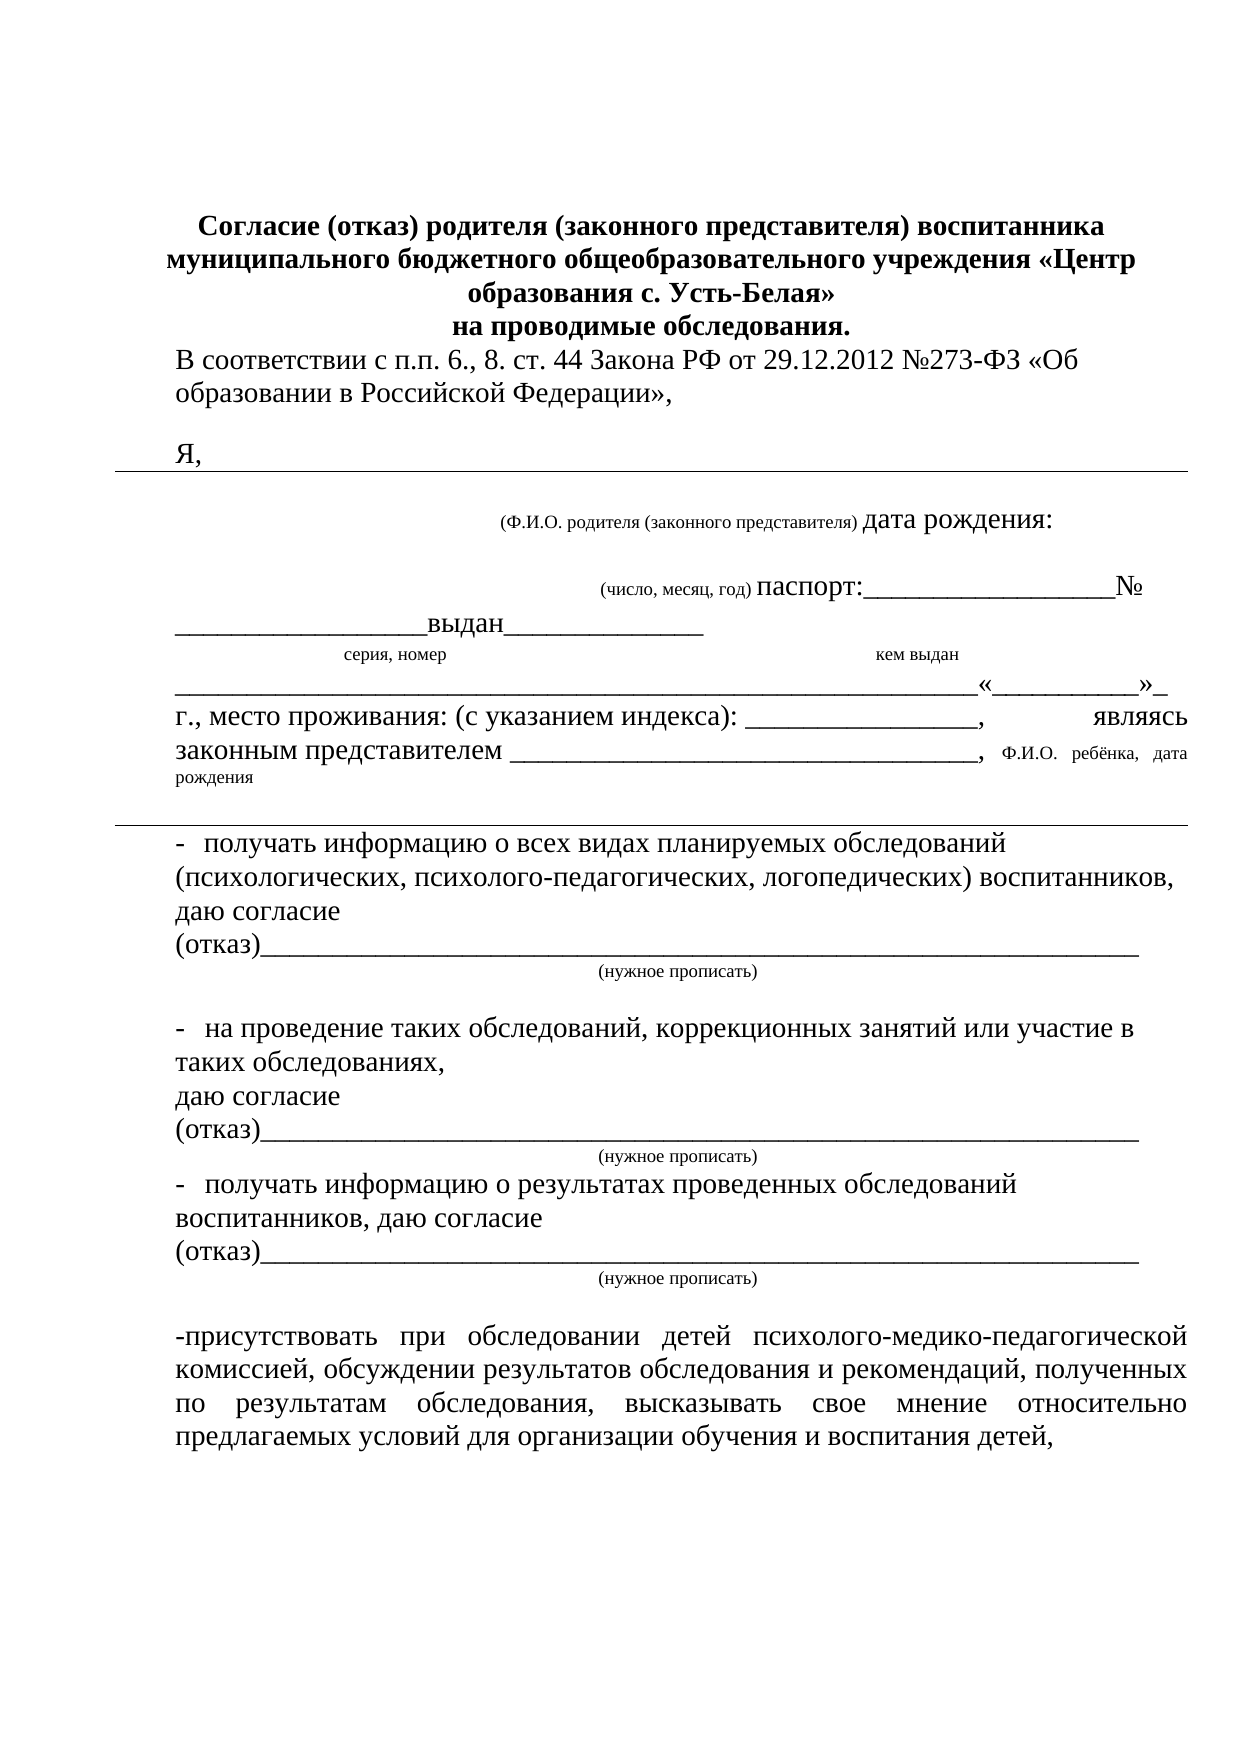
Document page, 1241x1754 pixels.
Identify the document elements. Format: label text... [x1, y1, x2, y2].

text (отказ) [115, 926, 1188, 960]
text Согласие (отказ) родителя (законного представителя) воспитанника муниципального бюджетного общеобразовательного учреждения «Центр образования с. Усть-Белая» [115, 208, 1188, 308]
text В соответствии с п.п. 6., 8. ст. 44 Закона РФ от 29.12.2012 №273-ФЗ «Об образовании в Российской Федерации», [175, 342, 1188, 409]
list получать информацию о всех видах планируемых обследований [115, 826, 1188, 859]
text серия, номер кем выдан [115, 643, 1188, 665]
text -присутствовать при обследовании детей психолого-медико-педагогической комиссией, обсуждении результатов обследования и рекомендаций, полученных по результатам обследования, высказывать свое мнение относительно предлагаемых условий для организации обучения и воспитания детей, [175, 1318, 1188, 1452]
text на проводимые обследования. [115, 308, 1188, 342]
text (число, месяц, год) паспорт: № выдан [175, 568, 1188, 639]
text (отказ) [115, 1233, 1188, 1267]
text Я, [115, 438, 1188, 471]
text (нужное прописать) [598, 1267, 1188, 1288]
text (психологических, психолого-педагогических, логопедических) воспитанников, даю согласие [175, 859, 1188, 926]
text даю согласие [115, 1078, 1188, 1111]
text (отказ) [115, 1111, 1188, 1145]
list получать информацию о результатах проведенных обследований воспитанников, даю согласие [175, 1166, 1188, 1233]
list на проведение таких обследований, коррекционных занятий или участие в таких обследованиях, [175, 1011, 1188, 1078]
text (нужное прописать) [598, 1145, 1188, 1166]
text (Ф.И.О. родителя (законного представителя) дата рождения: [175, 501, 1188, 534]
text (нужное прописать) [598, 960, 1188, 981]
text « » г., место проживания: (с указанием индекса): , являясь законным представителем , Ф.И.О. ребёнка, дата рождения [175, 665, 1188, 787]
